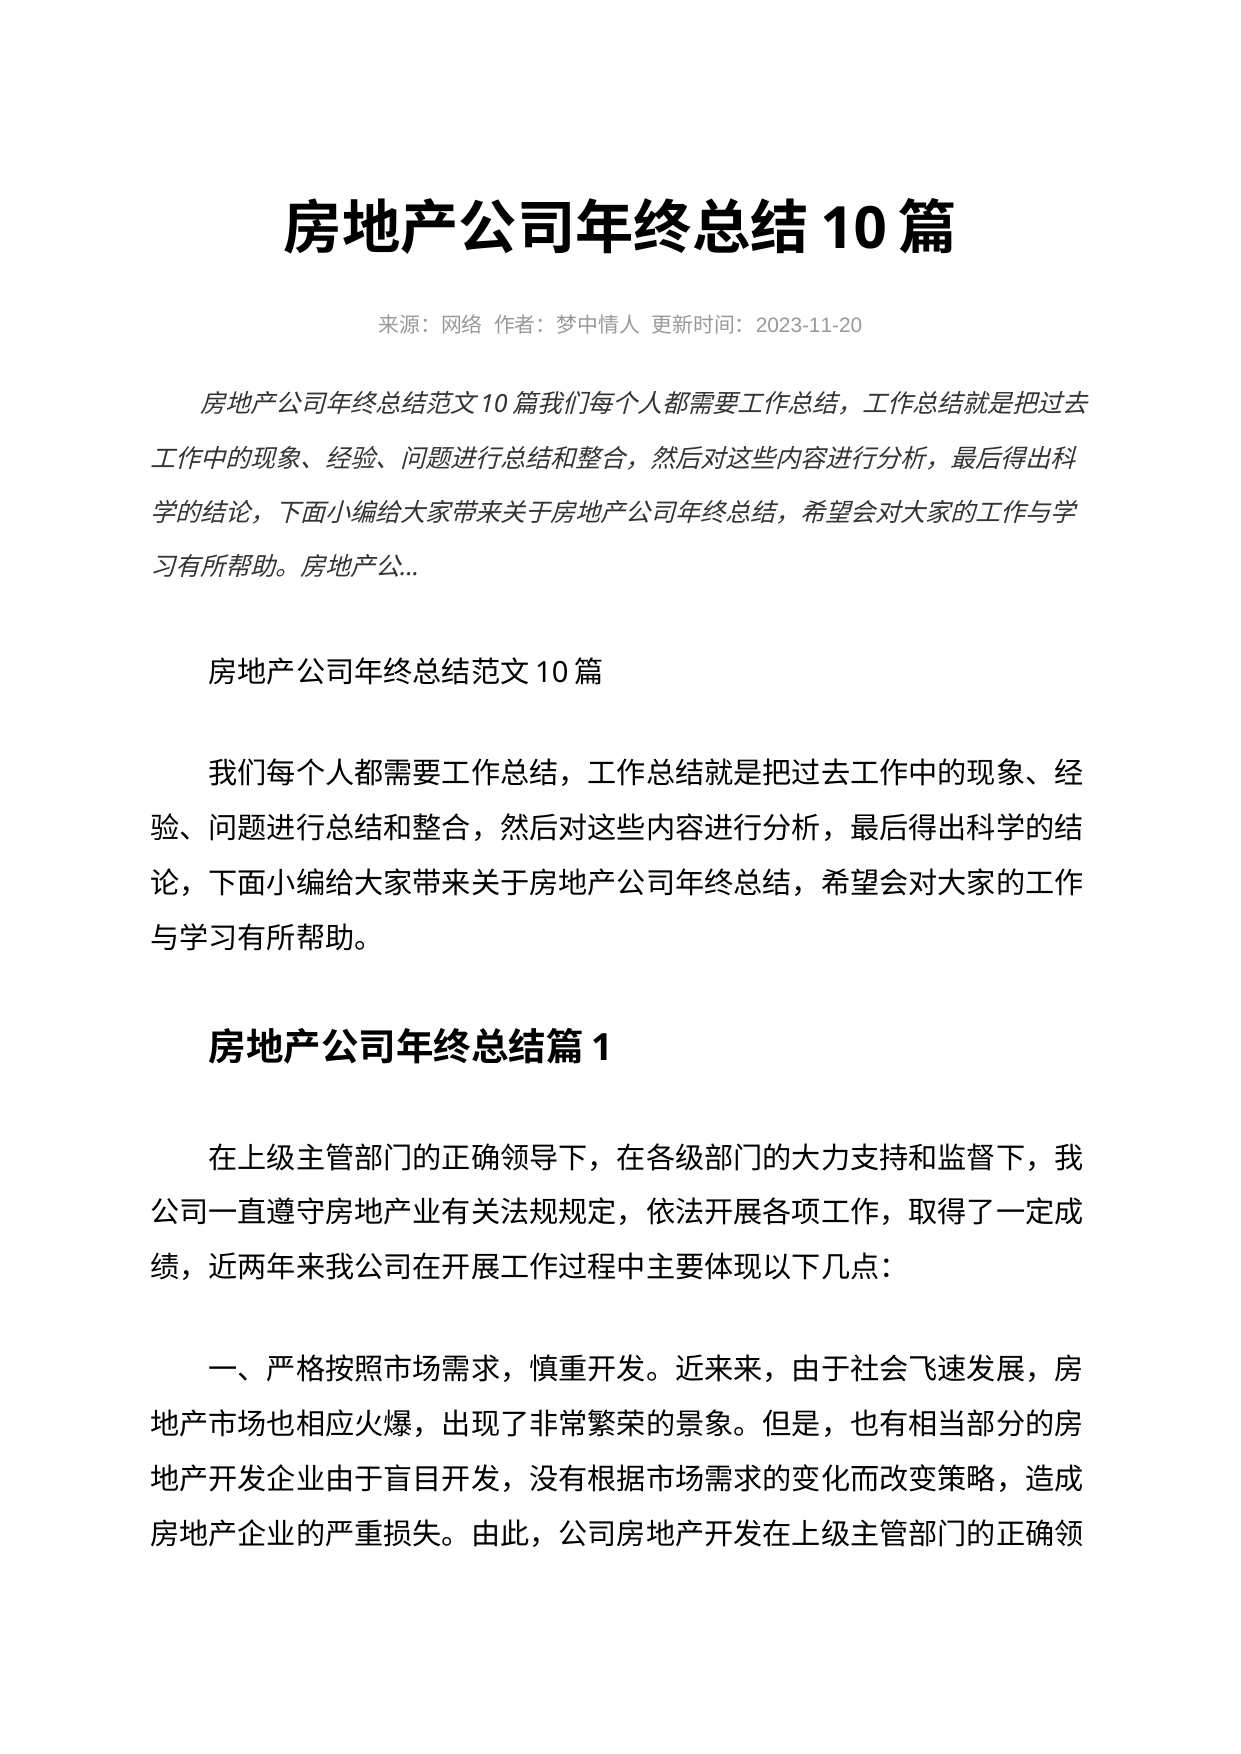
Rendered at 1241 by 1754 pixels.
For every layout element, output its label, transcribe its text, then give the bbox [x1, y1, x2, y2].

text 房地产公司年终总结范文10篇我们每个人都需要工作总结，工作总结就是把过去工作中的现象、经验、问题进行总结和整合，然后对这些内容进行分析，最后得出科学的结论，下面小编给大家带来关于房地产公司年终总结，希望会对大家的工作与学习有所帮助。房地产公... [150, 384, 1090, 583]
text 房地产公司年终总结篇1 [150, 1017, 1090, 1071]
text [150, 1346, 1090, 1553]
text 来源：网络 作者：梦中情人 更新时间：2023-11-20 [150, 313, 1090, 337]
text 我们每个人都需要工作总结，工作总结就是把过去工作中的现象、经验、问题进行总结和整合，然后对这些内容进行分析，最后得出科学的结论，下面小编给大家带来关于房地产公司年终总结，希望会对大家的工作与学习有所帮助。 [150, 750, 1090, 957]
text 在上级主管部门的正确领导下，在各级部门的大力支持和监督下，我公司一直遵守房地产业有关法规规定，依法开展各项工作，取得了一定成绩，近两年来我公司在开展工作过程中主要体现以下几点： [150, 1134, 1090, 1286]
text 房地产公司年终总结范文10篇 [150, 648, 1090, 691]
subtitle 房地产公司年终总结10篇 [150, 181, 1090, 266]
